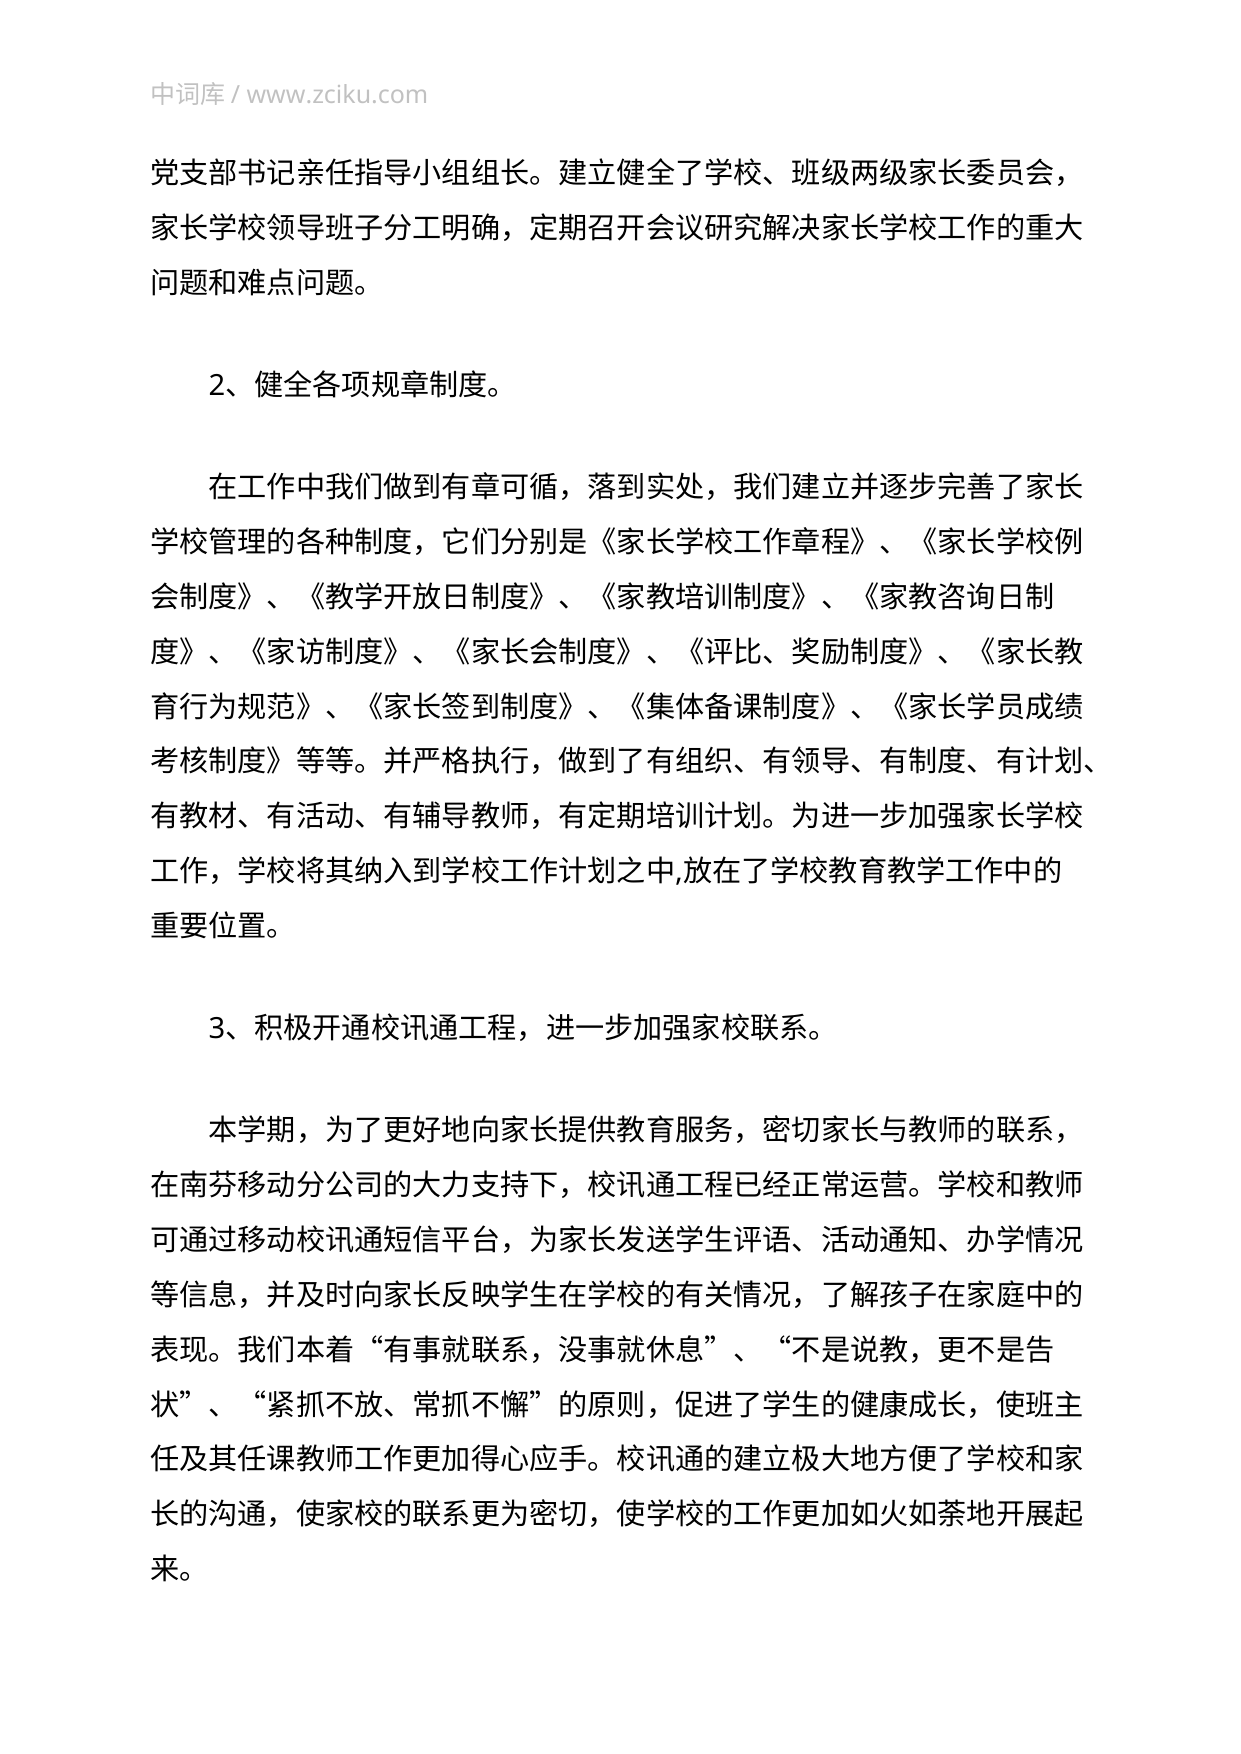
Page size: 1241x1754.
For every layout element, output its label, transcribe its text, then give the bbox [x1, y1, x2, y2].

text 在工作中我们做到有章可循，落到实处，我们建立并逐步完善了家长学校管理的各种制度，它们分别是《家长学校工作章程》、《家长学校例会制度》、《教学开放日制度》、《家教培训制度》、《家教咨询日制度》、《家访制度》、《家长会制度》、《评比、奖励制度》、《家长教育行为规范》、《家长签到制度》、《集体备课制度》、《家长学员成绩考核制度》等等。并严格执行，做到了有组织、有领导、有制度、有计划、有教材、有活动、有辅导教师，有定期培训计划。为进一步加强家长学校工作，学校将其纳入到学校工作计划之中,放在了学校教育教学工作中的重要位置。 [150, 463, 1090, 945]
text 2、健全各项规章制度。 [150, 362, 1090, 404]
text 3、积极开通校讯通工程，进一步加强家校联系。 [150, 1004, 1090, 1047]
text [150, 150, 1090, 302]
text 本学期，为了更好地向家长提供教育服务，密切家长与教师的联系，在南芬移动分公司的大力支持下，校讯通工程已经正常运营。学校和教师可通过移动校讯通短信平台，为家长发送学生评语、活动通知、办学情况等信息，并及时向家长反映学生在学校的有关情况，了解孩子在家庭中的表现。我们本着“有事就联系，没事就休息”、“不是说教，更不是告状”、“紧抓不放、常抓不懈”的原则，促进了学生的健康成长，使班主任及其任课教师工作更加得心应手。校讯通的建立极大地方便了学校和家长的沟通，使家校的联系更为密切，使学校的工作更加如火如荼地开展起来。 [150, 1107, 1090, 1588]
